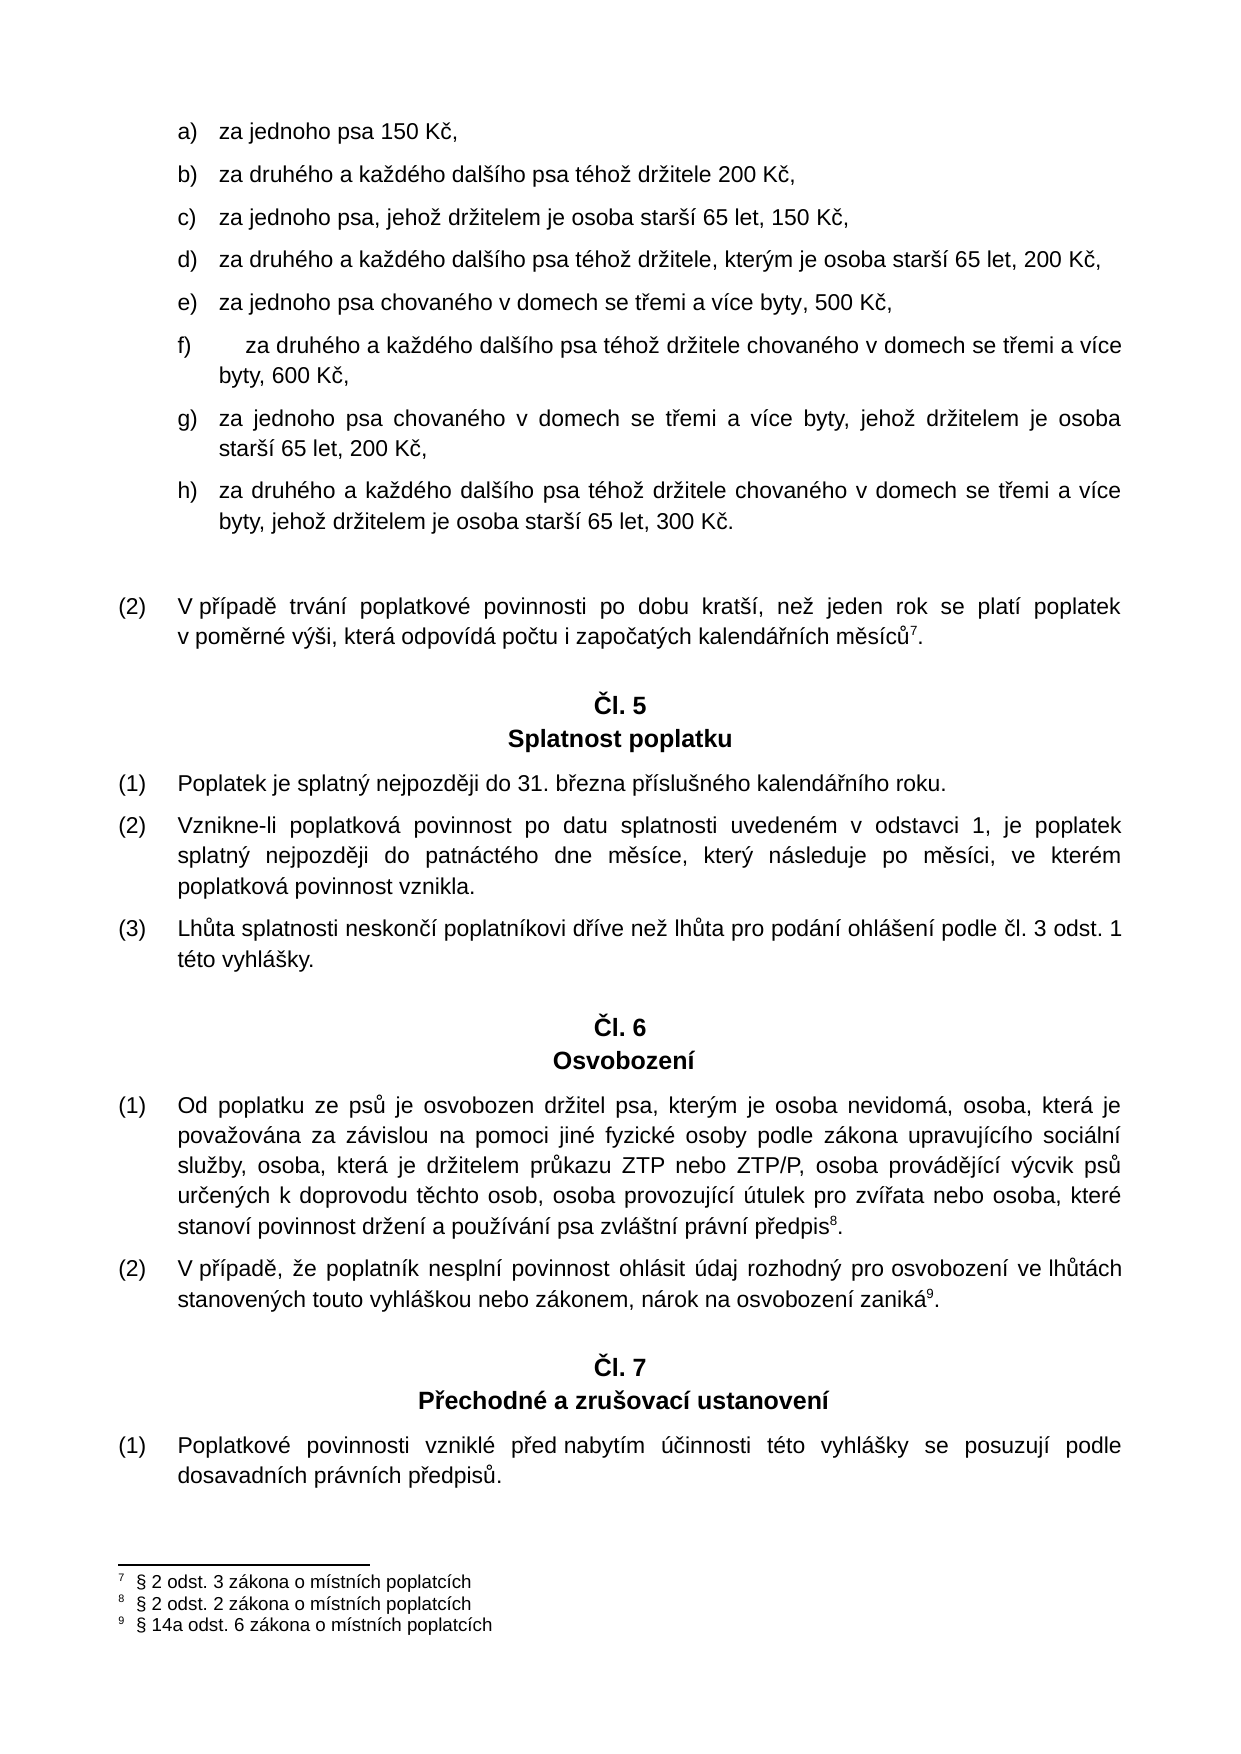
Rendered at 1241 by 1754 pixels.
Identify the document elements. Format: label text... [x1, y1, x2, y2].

subtitle Čl. 5 Splatnost poplatku [118, 691, 1122, 753]
list V případě, že poplatník nesplní povinnost ohlásit údaj rozhodný pro osvobození ve lhůtách stanovených touto vyhláškou nebo zákonem, nárok na osvobození zaniká. [118, 1255, 1122, 1312]
list Poplatek je splatný nejpozději do 31. března příslušného kalendářního roku. [118, 769, 1122, 796]
list Poplatkové povinnosti vzniklé před nabytím účinnosti této vyhlášky se posuzují podle dosavadních právních předpisů. [118, 1432, 1122, 1488]
subtitle Čl. 6 Osvobození [118, 1013, 1122, 1075]
subtitle Čl. 7 Přechodné a zrušovací ustanovení [118, 1353, 1122, 1415]
list Od poplatku ze psů je osvobozen držitel psa, kterým je osoba nevidomá, osoba, která je považována za závislou na pomoci jiné fyzické osoby podle zákona upravujícího sociální služby, osoba, která je držitelem průkazu ZTP nebo ZTP/P, osoba provádějící výcvik psů určených k doprovodu těchto osob, osoba provozující útulek pro zvířata nebo osoba, které stanoví povinnost držení a používání psa zvláštní právní předpis. [118, 1092, 1122, 1239]
list za jednoho psa chovaného v domech se třemi a více byty, 500 Kč, [177, 289, 1122, 315]
list za druhého a každého dalšího psa téhož držitele, kterým je osoba starší 65 let, 200 Kč, [177, 246, 1122, 273]
list za jednoho psa chovaného v domech se třemi a více byty, jehož držitelem je osoba starší 65 let, 200 Kč, [177, 404, 1122, 461]
list za druhého a každého dalšího psa téhož držitele chovaného v domech se třemi a více byty, jehož držitelem je osoba starší 65 let, 300 Kč. [177, 477, 1122, 534]
list Vznikne-li poplatková povinnost po datu splatnosti uvedeném v odstavci 1, je poplatek splatný nejpozději do patnáctého dne měsíce, který následuje po měsíci, ve kterém poplatková povinnost vznikla. [118, 812, 1122, 899]
list za druhého a každého dalšího psa téhož držitele chovaného v domech se třemi a více byty, 600 Kč, [177, 332, 1122, 388]
list V případě trvání poplatkové povinnosti po dobu kratší, než jeden rok se platí poplatek v poměrné výši, která odpovídá počtu i započatých kalendářních měsíců. [118, 593, 1122, 650]
list za jednoho psa 150 Kč, [177, 118, 1122, 144]
list za jednoho psa, jehož držitelem je osoba starší 65 let, 150 Kč, [177, 203, 1122, 230]
list Lhůta splatnosti neskončí poplatníkovi dříve než lhůta pro podání ohlášení podle čl. 3 odst. 1 této vyhlášky. [118, 915, 1122, 972]
list za druhého a každého dalšího psa téhož držitele 200 Kč, [177, 161, 1122, 187]
